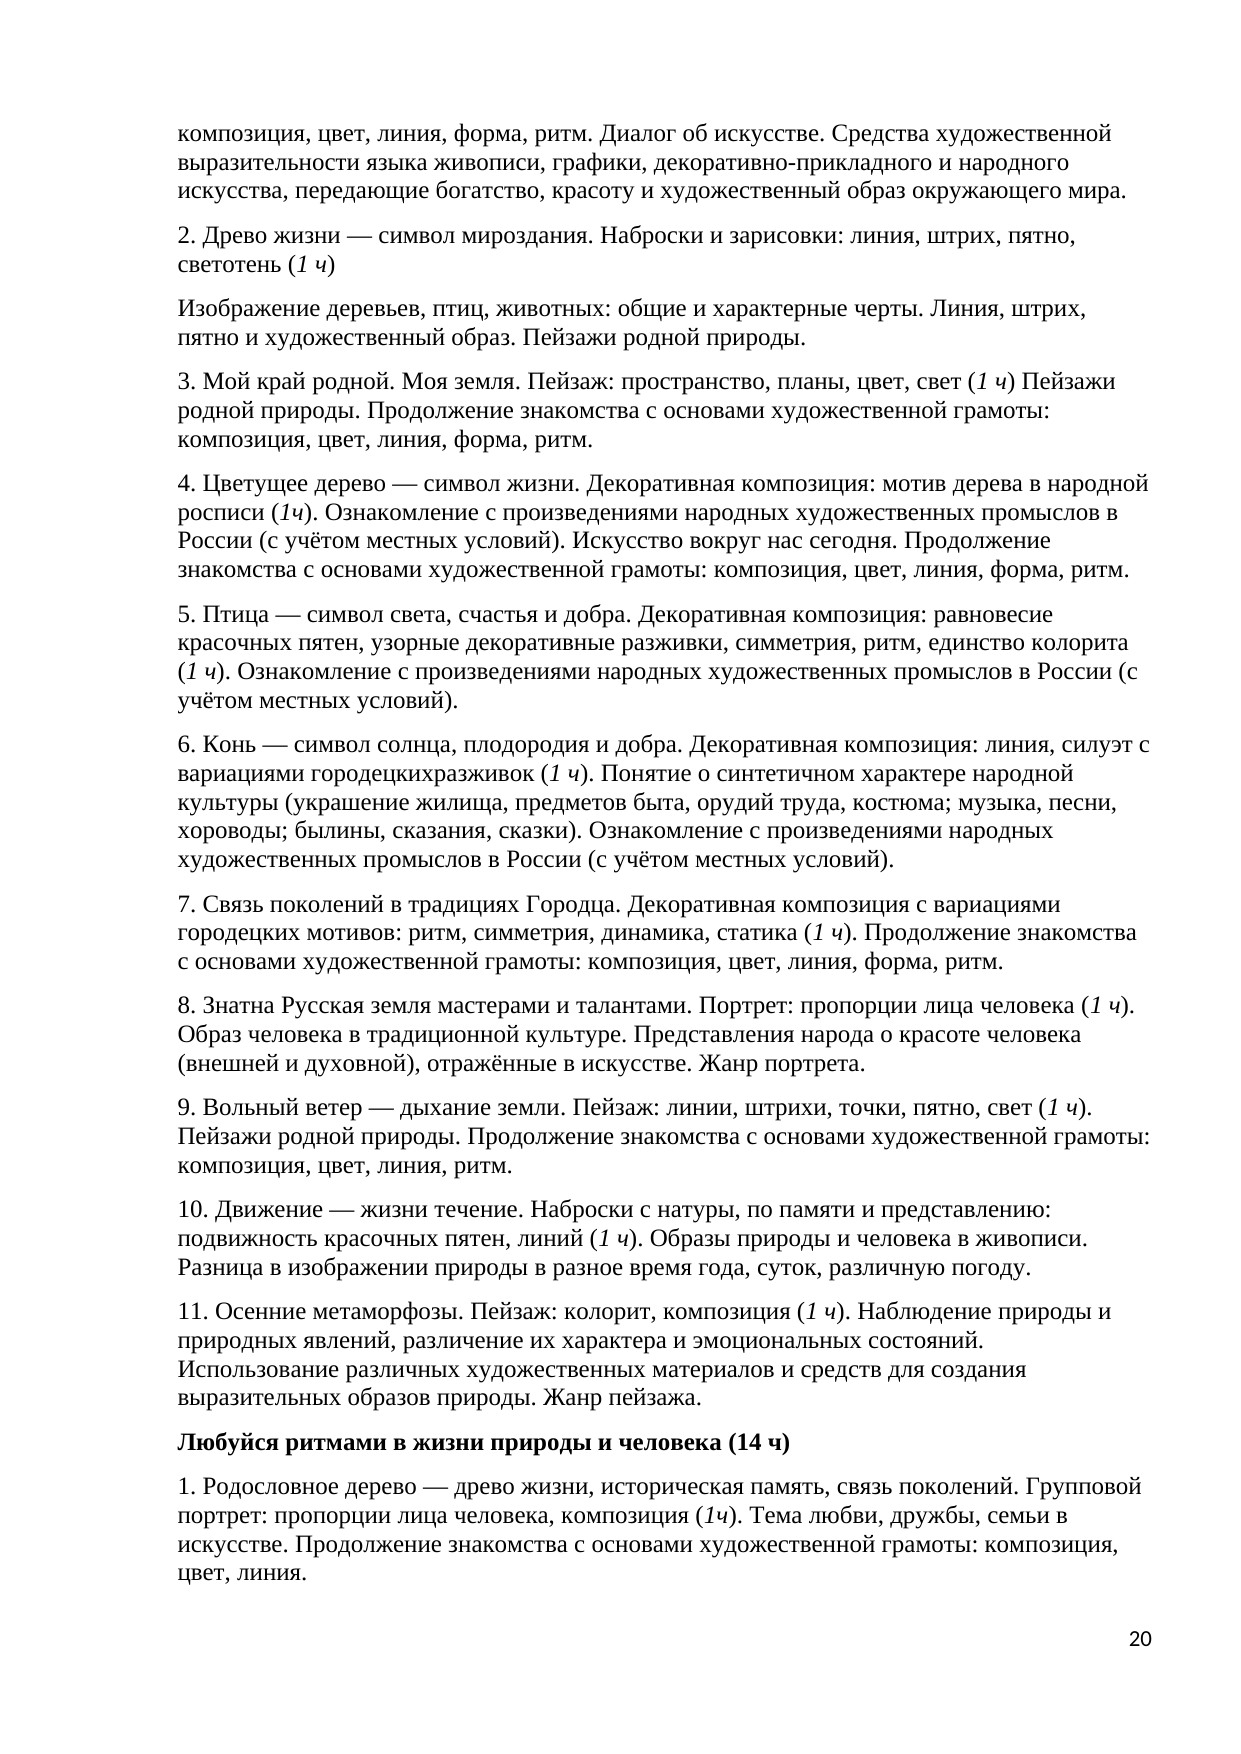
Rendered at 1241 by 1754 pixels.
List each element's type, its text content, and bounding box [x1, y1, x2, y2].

text 3. Мой край родной. Моя земля. Пейзаж: пространство, планы, цвет, свет (1 ч) Пейзажи родной природы. Продолжение знакомства с основами художественной грамоты: композиция, цвет, линия, форма, ритм. [177, 366, 1152, 452]
text 11. Осенние метаморфозы. Пейзаж: колорит, композиция (1 ч). Наблюдение природы и природных явлений, различение их характера и эмоциональных состояний. Использование различных художественных материалов и средств для создания выразительных образов природы. Жанр пейзажа. [177, 1296, 1152, 1411]
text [177, 118, 1152, 204]
text 2. Древо жизни — символ мироздания. Наброски и зарисовки: линия, штрих, пятно, светотень (1 ч) [177, 220, 1152, 277]
text 10. Движение — жизни течение. Наброски с натуры, по памяти и представлению: подвижность красочных пятен, линий (1 ч). Образы природы и человека в живописи. Разница в изображении природы в разное время года, суток, различную погоду. [177, 1194, 1152, 1281]
text 1. Родословное дерево — древо жизни, историческая память, связь поколений. Групповой портрет: пропорции лица человека, композиция (1ч). Тема любви, дружбы, семьи в искусстве. Продолжение знакомства с основами художественной грамоты: композиция, цвет, линия. [177, 1471, 1152, 1586]
text 8. Знатна Русская земля мастерами и талантами. Портрет: пропорции лица человека (1 ч). Образ человека в традиционной культуре. Представления народа о красоте человека (внешней и духовной), отражённые в искусстве. Жанр портрета. [177, 991, 1152, 1077]
text 7. Связь поколений в традициях Городца. Декоративная композиция с вариациями городецких мотивов: ритм, симметрия, динамика, статика (1 ч). Продолжение знакомства с основами художественной грамоты: композиция, цвет, линия, форма, ритм. [177, 889, 1152, 975]
text 5. Птица — символ света, счастья и добра. Декоративная композиция: равновесие красочных пятен, узорные декоративные разживки, симметрия, ритм, единство колорита (1 ч). Ознакомление с произведениями народных художественных промыслов в России (с учётом местных условий). [177, 599, 1152, 714]
text Любуйся ритмами в жизни природы и человека (14 ч) [177, 1427, 1152, 1456]
text 9. Вольный ветер — дыхание земли. Пейзаж: линии, штрихи, точки, пятно, свет (1 ч). Пейзажи родной природы. Продолжение знакомства с основами художественной грамоты: композиция, цвет, линия, ритм. [177, 1092, 1152, 1179]
text 6. Конь — символ солнца, плодородия и добра. Декоративная композиция: линия, силуэт с вариациями городецкихразживок (1 ч). Понятие о синтетичном характере народной культуры (украшение жилища, предметов быта, орудий труда, костюма; музыка, песни, хороводы; былины, сказания, сказки). Ознакомление с произведениями народных художественных промыслов в России (с учётом местных условий). [177, 729, 1152, 873]
text 4. Цветущее дерево — символ жизни. Декоративная композиция: мотив дерева в народной росписи (1ч). Ознакомление с произведениями народных художественных промыслов в России (с учётом местных условий). Искусство вокруг нас сегодня. Продолжение знакомства с основами художественной грамоты: композиция, цвет, линия, форма, ритм. [177, 468, 1152, 583]
text Изображение деревьев, птиц, животных: общие и характерные черты. Линия, штрих, пятно и художественный образ. Пейзажи родной природы. [177, 293, 1152, 351]
